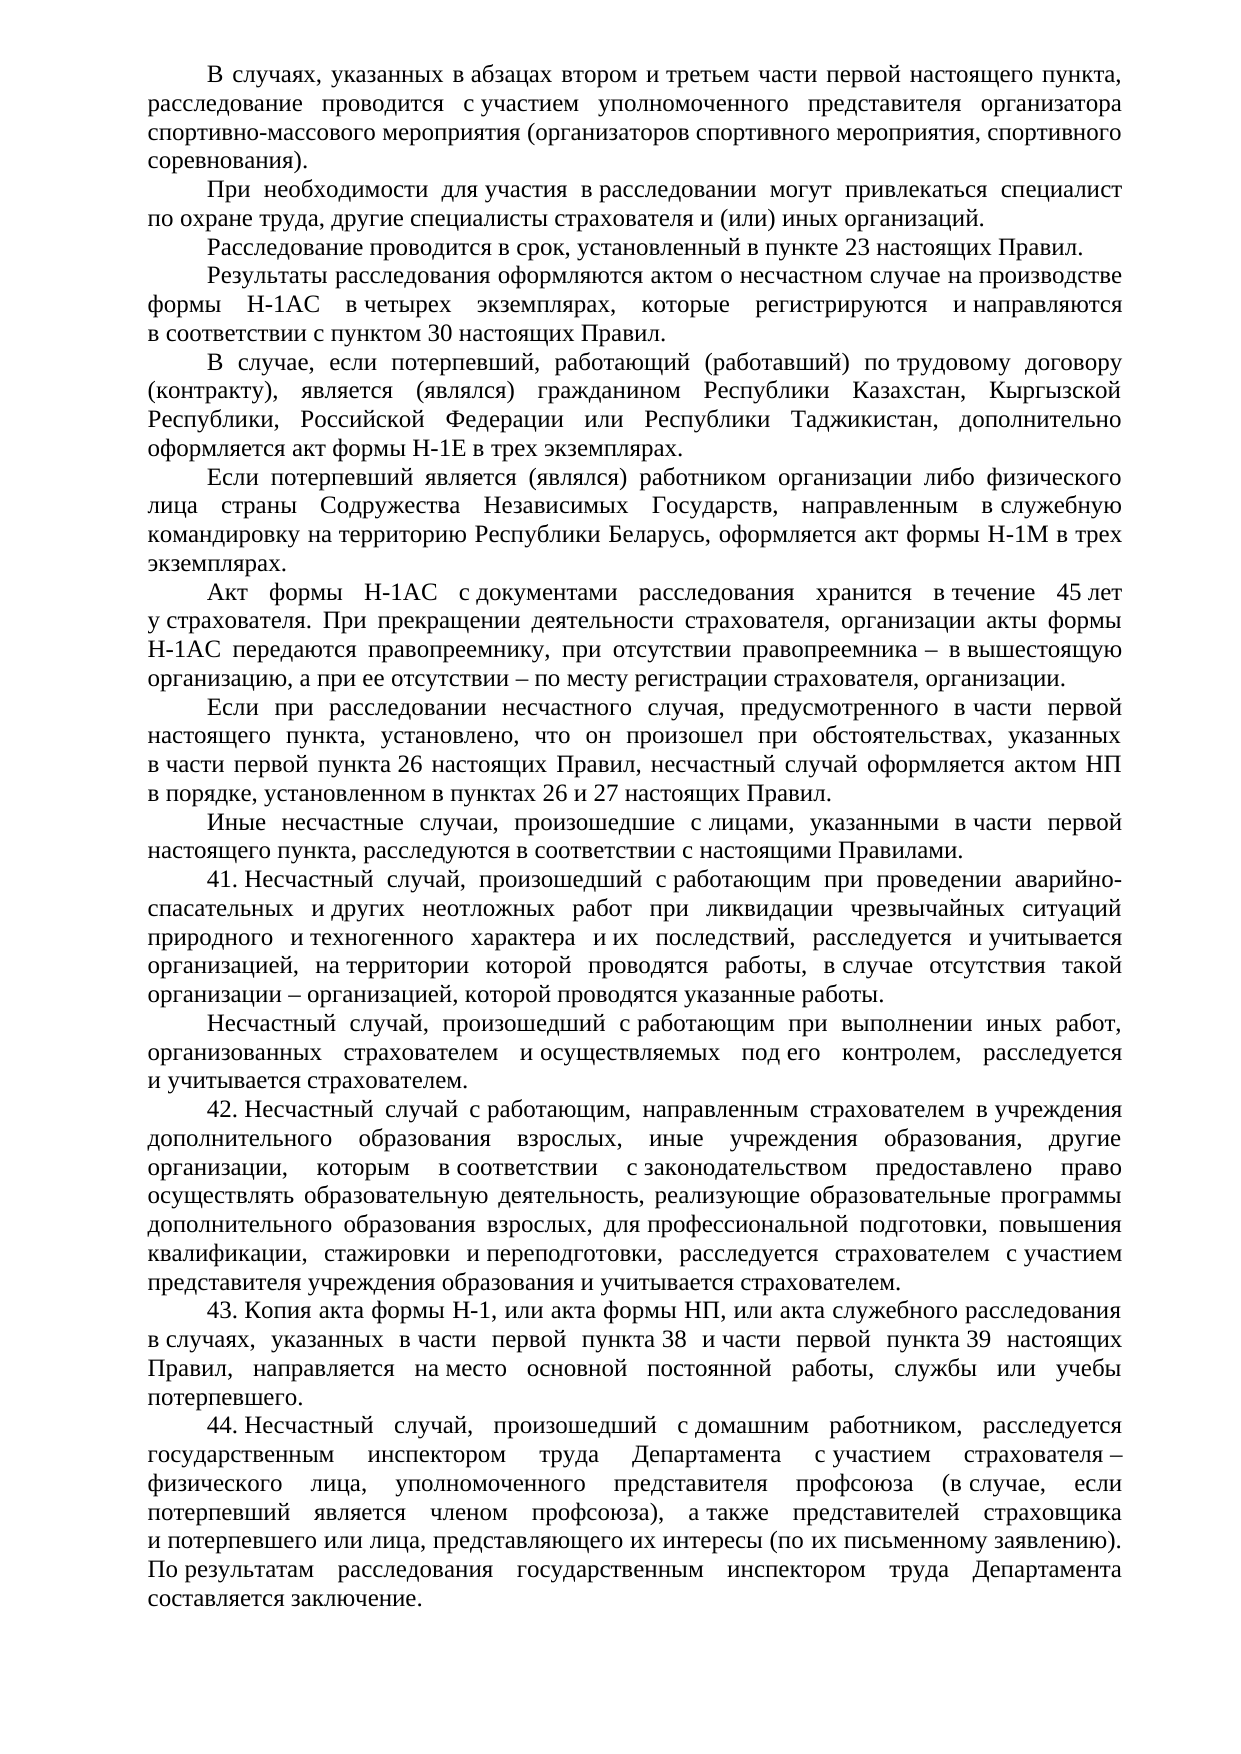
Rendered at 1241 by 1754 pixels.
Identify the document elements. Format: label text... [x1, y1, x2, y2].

text В случаях, указанных в абзацах втором и третьем части первой настоящего пункта, расследование проводится с участием уполномоченного представителя организатора спортивно-массового мероприятия (организаторов спортивного мероприятия, спортивного соревнования). [147, 59, 1122, 174]
text Расследование проводится в срок, установленный в пункте 23 настоящих Правил. [147, 232, 1122, 260]
text В случае, если потерпевший, работающий (работавший) по трудовому договору (контракту), является (являлся) гражданином Республики Казахстан, Кыргызской Республики, Российской Федерации или Республики Таджикистан, дополнительно оформляется акт формы Н-1Е в трех экземплярах. [147, 347, 1122, 462]
text Акт формы Н-1АС с документами расследования хранится в течение 45 лет у страхователя. При прекращении деятельности страхователя, организации акты формы Н-1АС передаются правопреемнику, при отсутствии правопреемника – в вышестоящую организацию, а при ее отсутствии – по месту регистрации страхователя, организации. [147, 577, 1122, 692]
text Несчастный случай, произошедший с работающим при выполнении иных работ, организованных страхователем и осуществляемых под его контролем, расследуется и учитывается страхователем. [147, 1008, 1122, 1094]
text Иные несчастные случаи, произошедшие с лицами, указанными в части первой настоящего пункта, расследуются в соответствии с настоящими Правилами. [147, 807, 1122, 864]
text 44. Несчастный случай, произошедший с домашним работником, расследуется государственным инспектором труда Департамента с участием страхователя – физического лица, уполномоченного представителя профсоюза (в случае, если потерпевший является членом профсоюза), а также представителей страховщика и потерпевшего или лица, представляющего их интересы (по их письменному заявлению). По результатам расследования государственным инспектором труда Департамента составляется заключение. [147, 1410, 1122, 1612]
text Результаты расследования оформляются актом о несчастном случае на производстве формы Н-1АС в четырех экземплярах, которые регистрируются и направляются в соответствии с пунктом 30 настоящих Правил. [147, 260, 1122, 347]
text Если потерпевший является (являлся) работником организации либо физического лица страны Содружества Независимых Государств, направленным в служебную командировку на территорию Республики Беларусь, оформляется акт формы Н-1М в трех экземплярах. [147, 462, 1122, 577]
text 42. Несчастный случай с работающим, направленным страхователем в учреждения дополнительного образования взрослых, иные учреждения образования, другие организации, которым в соответствии с законодательством предоставлено право осуществлять образовательную деятельность, реализующие образовательные программы дополнительного образования взрослых, для профессиональной подготовки, повышения квалификации, стажировки и переподготовки, расследуется страхователем с участием представителя учреждения образования и учитывается страхователем. [147, 1094, 1122, 1295]
text 41. Несчастный случай, произошедший с работающим при проведении аварийно-спасательных и других неотложных работ при ликвидации чрезвычайных ситуаций природного и техногенного характера и их последствий, расследуется и учитывается организацией, на территории которой проводятся работы, в случае отсутствия такой организации – организацией, которой проводятся указанные работы. [147, 864, 1122, 1008]
text Если при расследовании несчастного случая, предусмотренного в части первой настоящего пункта, установлено, что он произошел при обстоятельствах, указанных в части первой пункта 26 настоящих Правил, несчастный случай оформляется актом НП в порядке, установленном в пунктах 26 и 27 настоящих Правил. [147, 692, 1122, 807]
text При необходимости для участия в расследовании могут привлекаться специалист по охране труда, другие специалисты страхователя и (или) иных организаций. [147, 174, 1122, 232]
text 43. Копия акта формы Н-1, или акта формы НП, или акта служебного расследования в случаях, указанных в части первой пункта 38 и части первой пункта 39 настоящих Правил, направляется на место основной постоянной работы, службы или учебы потерпевшего. [147, 1295, 1122, 1410]
